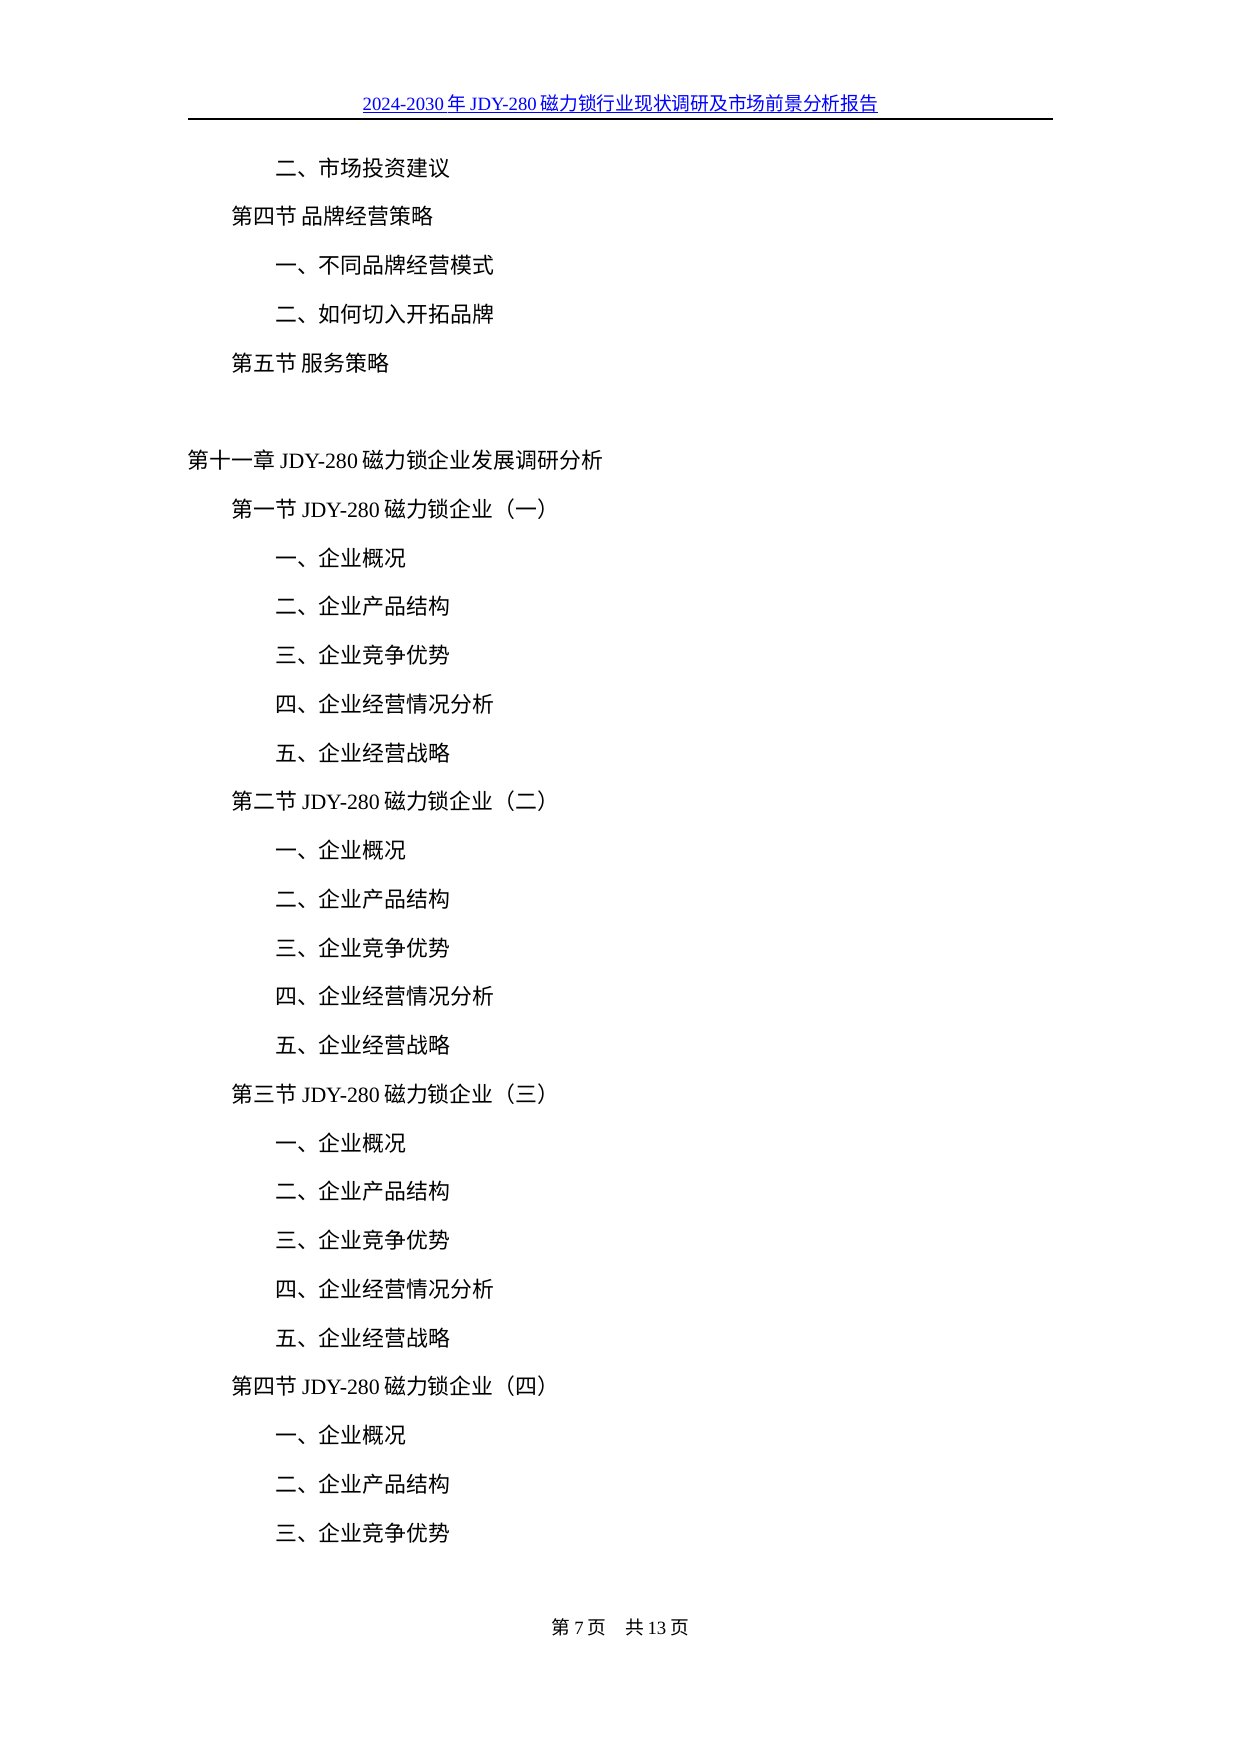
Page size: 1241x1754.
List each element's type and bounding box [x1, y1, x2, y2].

text [187, 150, 1053, 1548]
